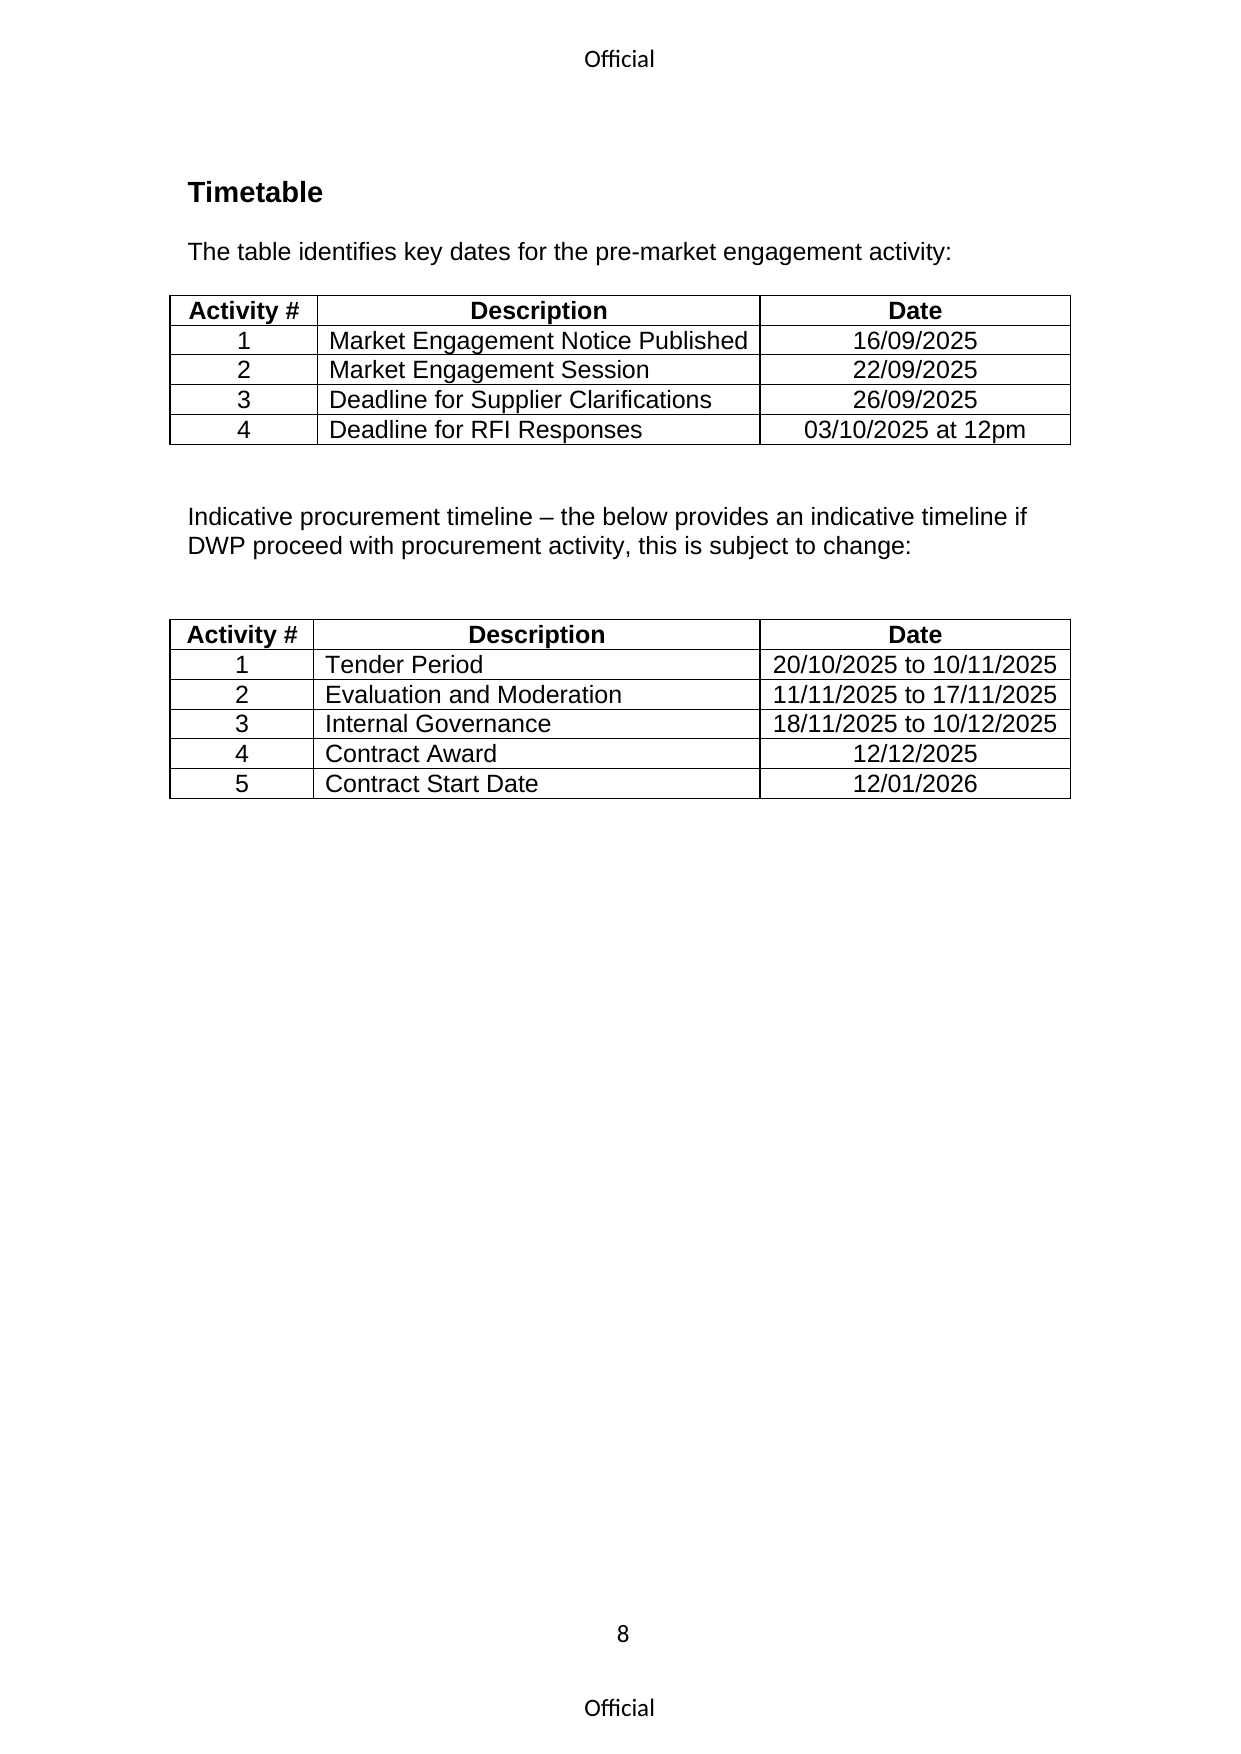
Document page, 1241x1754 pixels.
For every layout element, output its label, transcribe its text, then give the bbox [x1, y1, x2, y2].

table_header Date [761, 296, 1070, 324]
table_cell Market Engagement Session [318, 355, 759, 384]
table_cell 03/10/2025 at 12pm [761, 415, 1070, 444]
table_cell 5 [171, 769, 313, 798]
table_cell 1 [171, 326, 317, 354]
table_cell 2 [171, 680, 313, 708]
table_cell Contract Start Date [314, 769, 759, 798]
table_cell 4 [171, 415, 317, 444]
table_cell 22/09/2025 [761, 355, 1070, 384]
table_cell 12/01/2026 [761, 769, 1070, 798]
table_cell Evaluation and Moderation [314, 680, 759, 708]
table_cell Deadline for Supplier Clarifications [318, 385, 759, 414]
table_cell Contract Award [314, 739, 759, 768]
table_cell Market Engagement Notice Published [318, 326, 759, 354]
table_cell 11/11/2025 to 17/11/2025 [761, 680, 1070, 708]
table_cell 2 [171, 355, 317, 384]
table_header Description [314, 620, 759, 649]
table_cell Tender Period [314, 650, 759, 679]
table_cell 26/09/2025 [761, 385, 1070, 414]
table_header Description [318, 296, 759, 324]
text Indicative procurement timeline – the below provides an indicative timeline if DWP proceed with procurement activity, this is subject to change: [187, 502, 1053, 560]
table_cell 16/09/2025 [761, 326, 1070, 354]
table_cell Internal Governance [314, 710, 759, 738]
table_cell 3 [171, 710, 313, 738]
table_cell 12/12/2025 [761, 739, 1070, 768]
table_cell 1 [171, 650, 313, 679]
table_cell 18/11/2025 to 10/12/2025 [761, 710, 1070, 738]
table_cell 4 [171, 739, 313, 768]
table_header Date [761, 620, 1070, 649]
text The table identifies key dates for the pre-market engagement activity: [187, 237, 1053, 266]
table_cell 3 [171, 385, 317, 414]
table_cell Deadline for RFI Responses [318, 415, 759, 444]
subtitle Timetable [187, 175, 1053, 208]
table_cell 20/10/2025 to 10/11/2025 [761, 650, 1070, 679]
table_header Activity # [171, 620, 313, 649]
table_header Activity # [171, 296, 317, 324]
